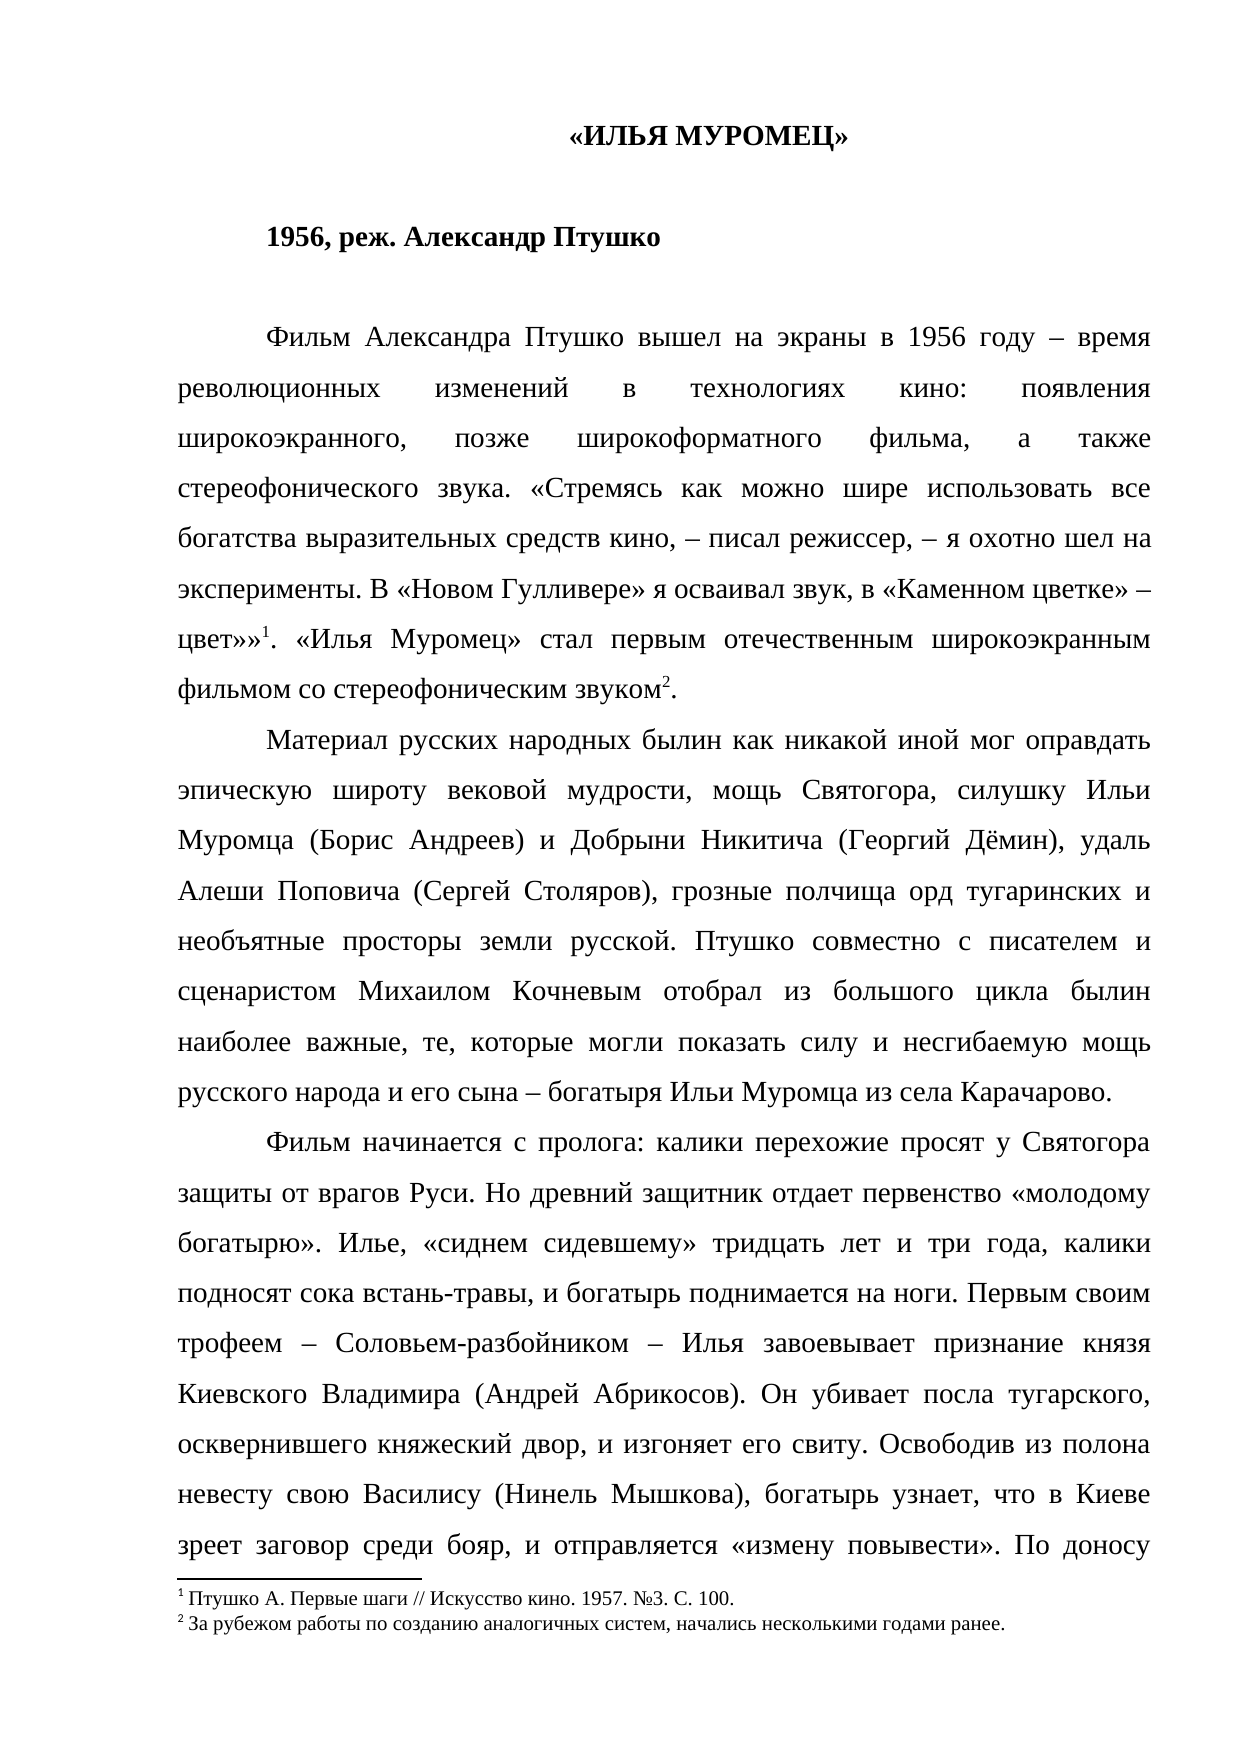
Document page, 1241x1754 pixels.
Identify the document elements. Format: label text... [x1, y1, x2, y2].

text Материал русских народных былин как никакой иной мог оправдать эпическую широту вековой мудрости, мощь Святогора, силушку Ильи Муромца (Борис Андреев) и Добрыни Никитича (Георгий Дёмин), удаль Алеши Поповича (Сергей Столяров), грозные полчища орд тугаринских и необъятные просторы земли русской. Птушко совместно с писателем и сценаристом Михаилом Кочневым отобрал из большого цикла былин наиболее важные, те, которые могли показать силу и несгибаемую мощь русского народа и его сына – богатыря Ильи Муромца из села Карачарово. [177, 722, 1152, 1108]
text Фильм Александра Птушко вышел на экраны в 1956 году – время революционных изменений в технологиях кино: появления широкоэкранного, позже широкоформатного фильма, а также стереофонического звука. «Стремясь как можно шире использовать все богатства выразительных средств кино, – писал режиссер, – я охотно шел на эксперименты. В «Новом Гулливере» я осваивал звук, в «Каменном цветке» – цвет»». «Илья Муромец» стал первым отечественным широкоэкранным фильмом со стереофоническим звуком. [177, 319, 1152, 705]
text «ИЛЬЯ МУРОМЕЦ» [177, 118, 1152, 152]
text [177, 1124, 1152, 1560]
text 1956, реж. Александр Птушко [177, 219, 1152, 252]
